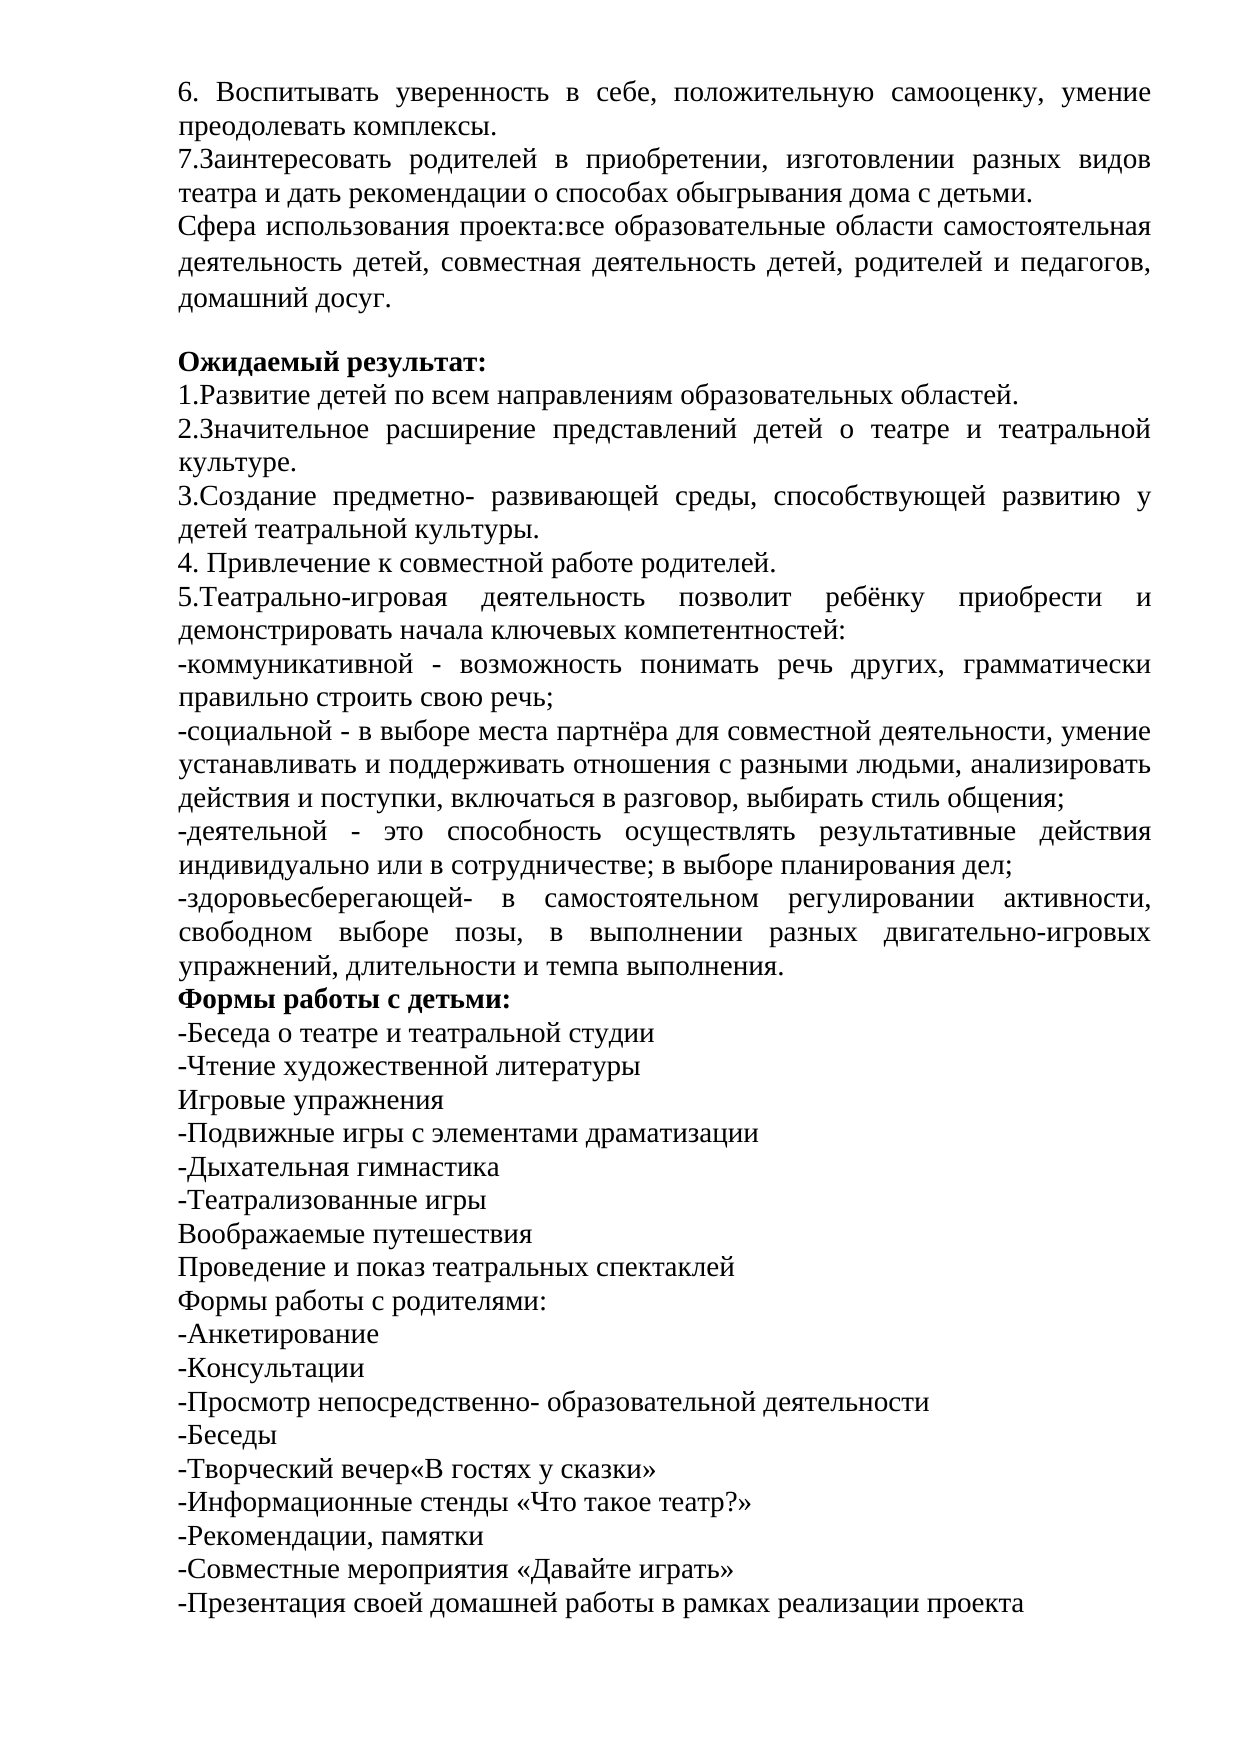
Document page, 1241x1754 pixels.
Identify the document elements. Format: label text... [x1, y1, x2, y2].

text -Просмотр непосредственно- образовательной деятельности [177, 1384, 1152, 1417]
text -Дыхательная гимнастика [177, 1149, 1152, 1182]
text -Беседы [177, 1417, 1152, 1451]
text 1.Развитие детей по всем направлениям образовательных областей. [177, 377, 1152, 411]
text 4. Привлечение к совместной работе родителей. [177, 545, 1152, 579]
text -Подвижные игры с элементами драматизации [177, 1115, 1152, 1149]
text -деятельной - это способность осуществлять результативные действия индивидуально или в сотрудничестве; в выборе планирования дел; [177, 813, 1152, 881]
text -социальной - в выборе места партнёра для совместной деятельности, умение устанавливать и поддерживать отношения с разными людьми, анализировать действия и поступки, включаться в разговор, выбирать стиль общения; [177, 713, 1152, 813]
text 3.Создание предметно- развивающей среды, способствующей развитию у детей театральной культуры. [177, 478, 1152, 545]
text -Беседа о театре и театральной студии [177, 1015, 1152, 1048]
text -Консультации [177, 1350, 1152, 1384]
text -Театрализованные игры [177, 1182, 1152, 1216]
text -Чтение художественной литературы [177, 1048, 1152, 1082]
text Формы работы с родителями: [177, 1283, 1152, 1317]
text Проведение и показ театральных спектаклей [177, 1249, 1152, 1283]
text 6. Воспитывать уверенность в себе, положительную самооценку, умение преодолевать комплексы. [177, 74, 1152, 141]
text 5.Театрально-игровая деятельность позволит ребёнку приобрести и демонстрировать начала ключевых компетентностей: [177, 579, 1152, 646]
text 2.Значительное расширение представлений детей о театре и театральной культуре. [177, 411, 1152, 478]
text -Совместные мероприятия «Давайте играть» [177, 1551, 1152, 1585]
text Ожидаемый результат: [177, 344, 1152, 377]
text 7.Заинтересовать родителей в приобретении, изготовлении разных видов театра и дать рекомендации о способах обыгрывания дома с детьми. [177, 141, 1152, 208]
text -Рекомендации, памятки [177, 1518, 1152, 1551]
text Игровые упражнения [177, 1082, 1152, 1115]
text -здоровьесберегающей- в самостоятельном регулировании активности, свободном выборе позы, в выполнении разных двигательно-игровых упражнений, длительности и темпа выполнения. [177, 881, 1152, 981]
text -Творческий вечер«В гостях у сказки» [177, 1451, 1152, 1484]
text -Презентация своей домашней работы в рамках реализации проекта [177, 1585, 1152, 1618]
text -Информационные стенды «Что такое театр?» [177, 1484, 1152, 1518]
text Формы работы с детьми: [177, 981, 1152, 1015]
text Сфера использования проекта:все образовательные области самостоятельная деятельность детей, совместная деятельность детей, родителей и педагогов, домашний досуг. [177, 208, 1152, 314]
text -Анкетирование [177, 1317, 1152, 1350]
text Воображаемые путешествия [177, 1216, 1152, 1249]
text -коммуникативной - возможность понимать речь других, грамматически правильно строить свою речь; [177, 646, 1152, 713]
